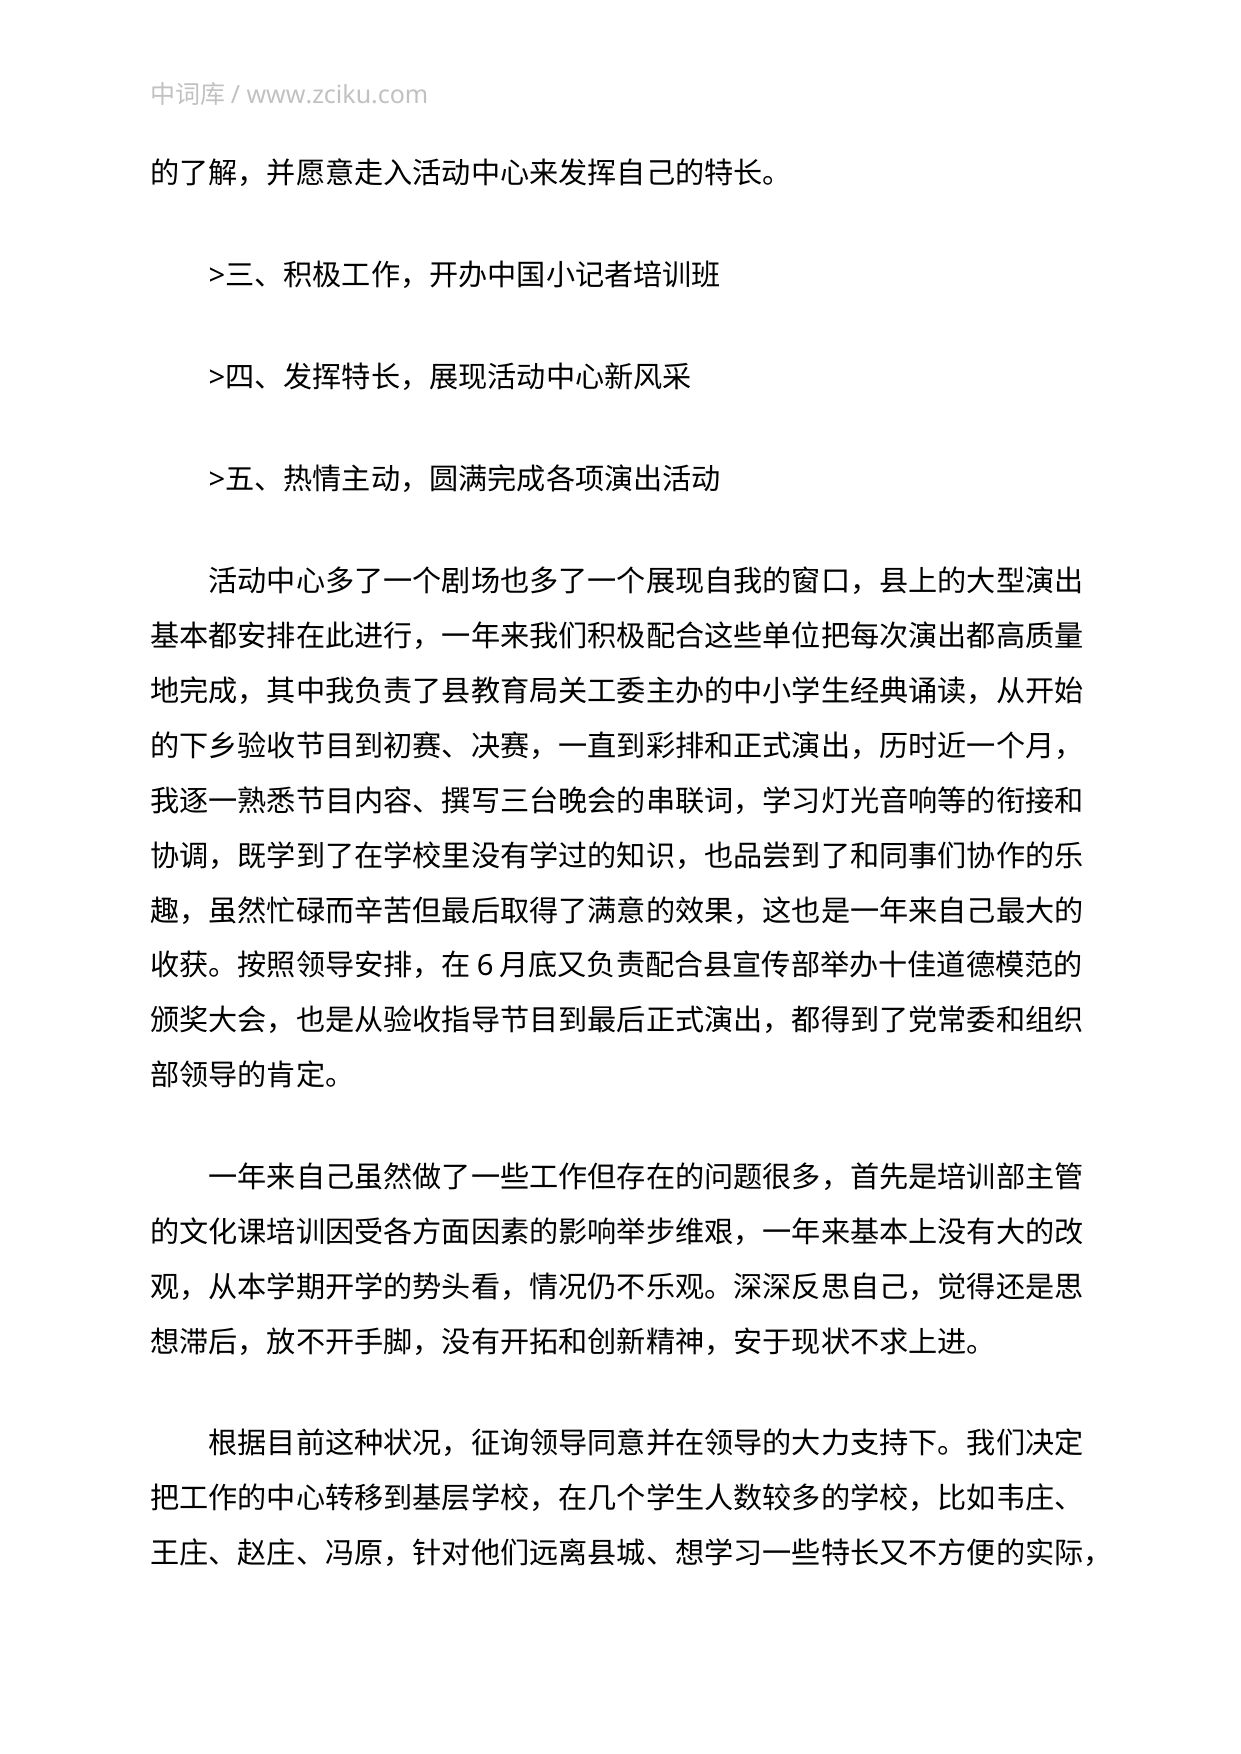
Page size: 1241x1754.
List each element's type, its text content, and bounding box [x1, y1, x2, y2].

text 活动中心多了一个剧场也多了一个展现自我的窗口，县上的大型演出基本都安排在此进行，一年来我们积极配合这些单位把每次演出都高质量地完成，其中我负责了县教育局关工委主办的中小学生经典诵读，从开始的下乡验收节目到初赛、决赛，一直到彩排和正式演出，历时近一个月，我逐一熟悉节目内容、撰写三台晚会的串联词，学习灯光音响等的衔接和协调，既学到了在学校里没有学过的知识，也品尝到了和同事们协作的乐趣，虽然忙碌而辛苦但最后取得了满意的效果，这也是一年来自己最大的收获。按照领导安排，在6月底又负责配合县宣传部举办十佳道德模范的颁奖大会，也是从验收指导节目到最后正式演出，都得到了党常委和组织部领导的肯定。 [150, 558, 1090, 1094]
text >五、热情主动，圆满完成各项演出活动 [150, 456, 1090, 498]
text >三、积极工作，开办中国小记者培训班 [150, 252, 1090, 294]
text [150, 1420, 1090, 1572]
text >四、发挥特长，展现活动中心新风采 [150, 354, 1090, 396]
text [150, 150, 1090, 192]
text 一年来自己虽然做了一些工作但存在的问题很多，首先是培训部主管的文化课培训因受各方面因素的影响举步维艰，一年来基本上没有大的改观，从本学期开学的势头看，情况仍不乐观。深深反思自己，觉得还是思想滞后，放不开手脚，没有开拓和创新精神，安于现状不求上进。 [150, 1154, 1090, 1361]
